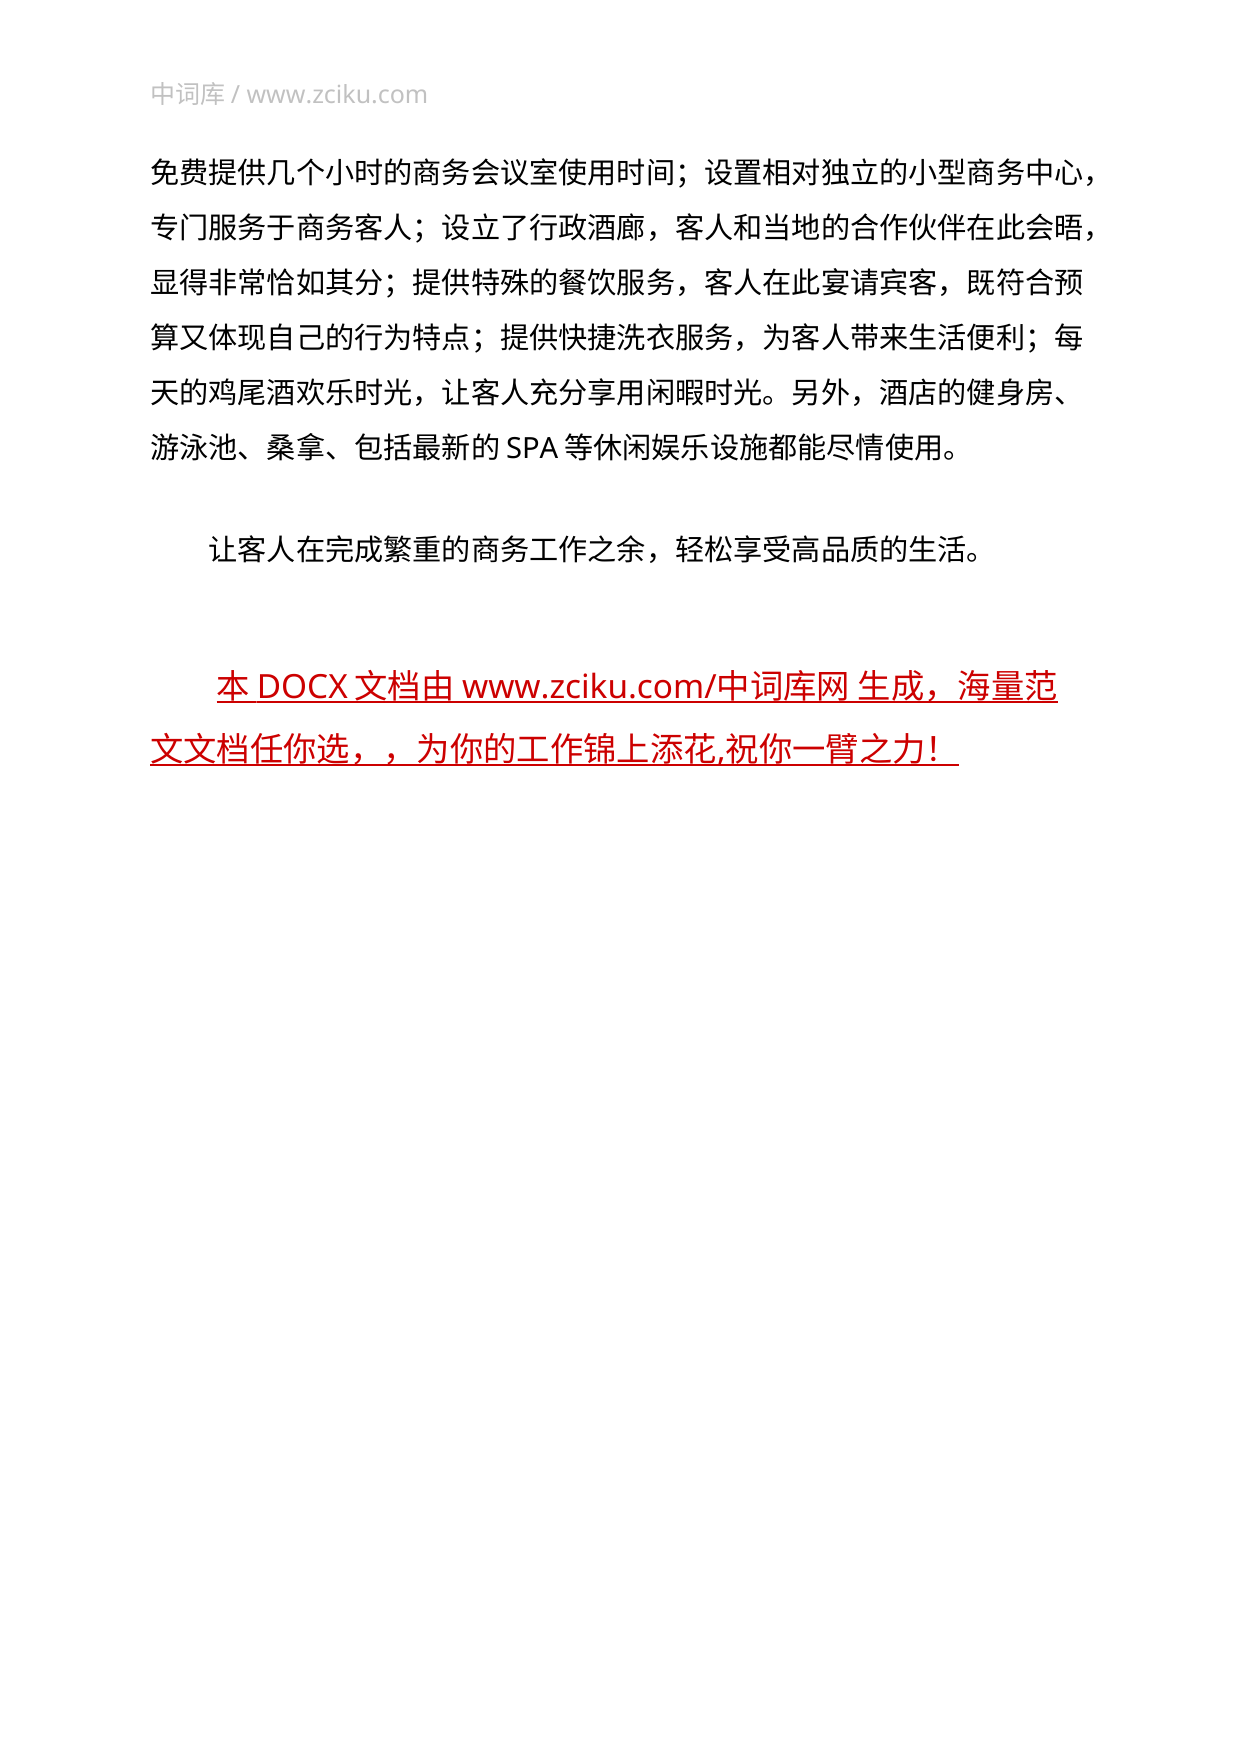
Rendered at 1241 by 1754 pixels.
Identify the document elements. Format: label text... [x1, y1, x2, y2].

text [150, 150, 1090, 467]
text 让客人在完成繁重的商务工作之余，轻松享受高品质的生活。 [150, 526, 1090, 569]
text 本DOCX文档由 www.zciku.com/中词库网 生成，海量范文文档任你选，，为你的工作锦上添花,祝你一臂之力！ [150, 659, 1090, 771]
